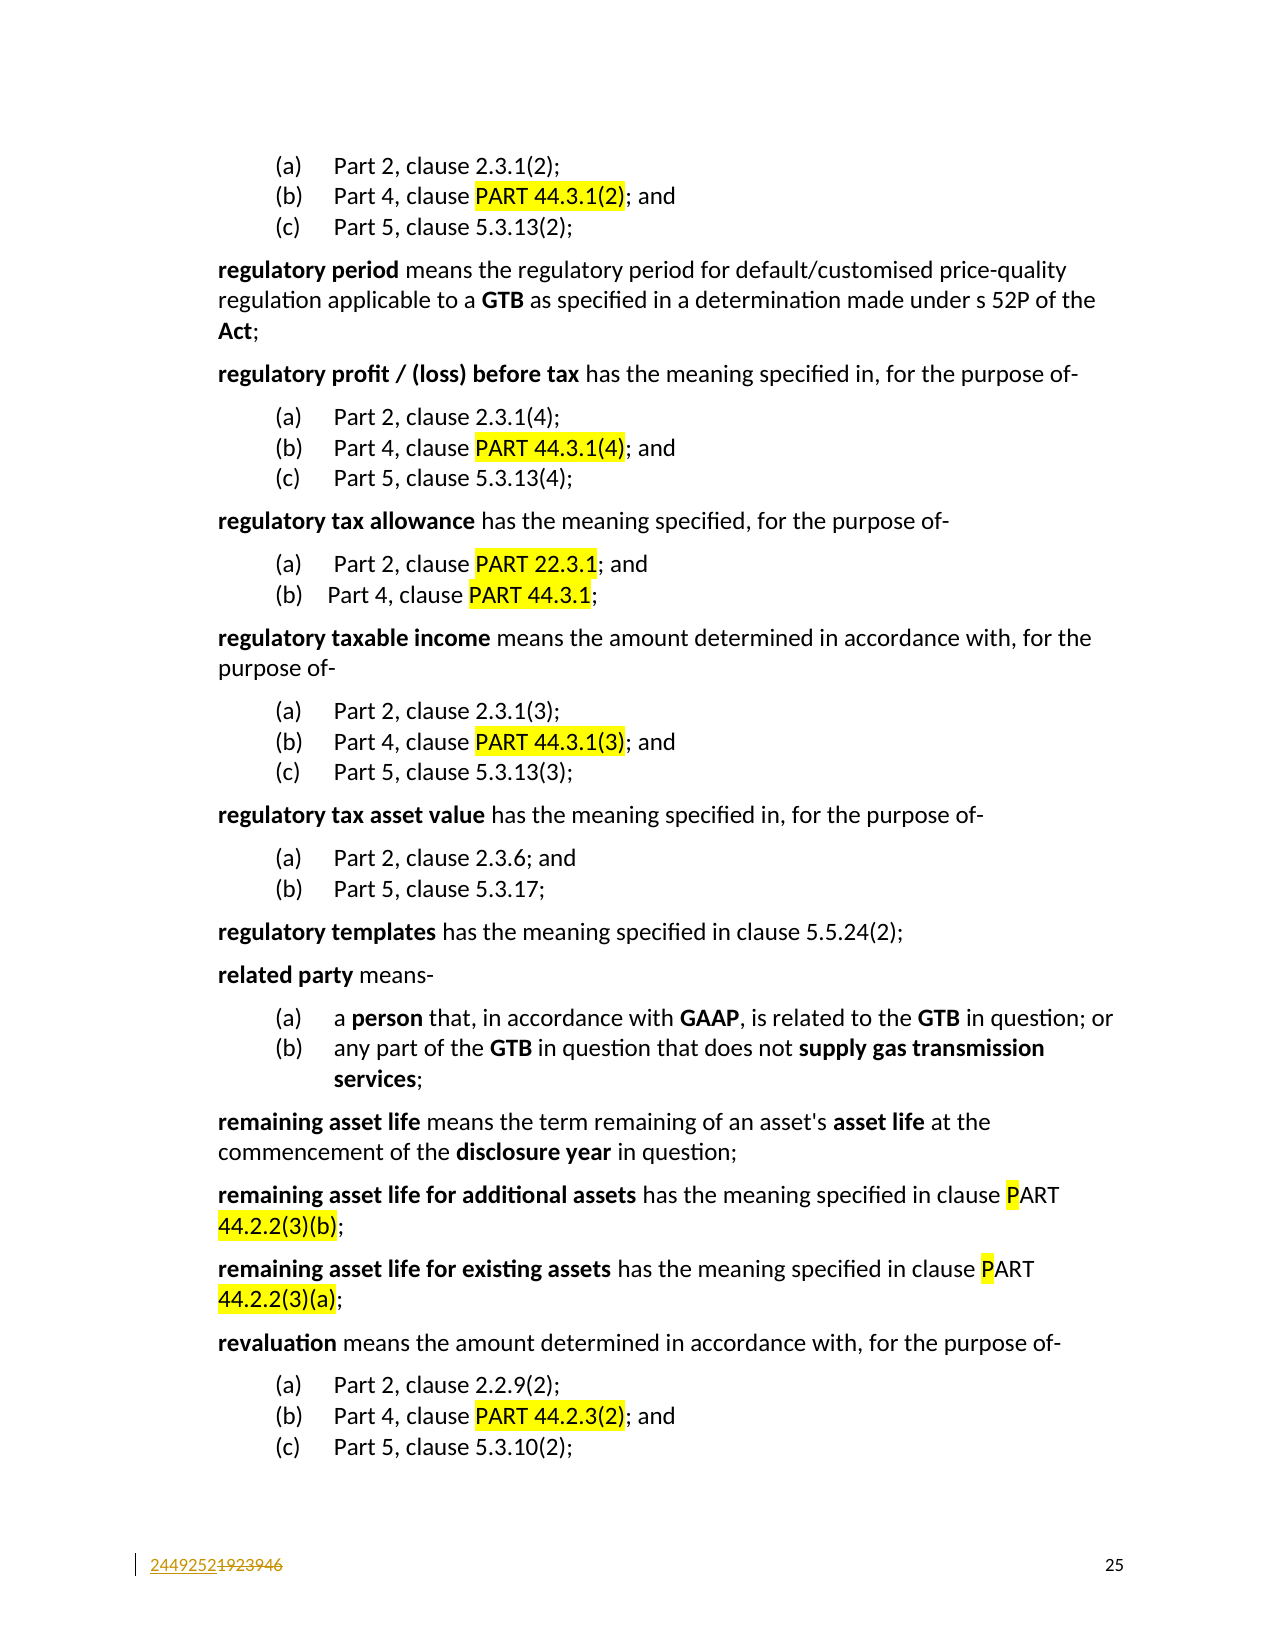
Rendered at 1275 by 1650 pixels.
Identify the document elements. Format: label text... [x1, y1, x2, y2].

subtitle Part 2, clause 2.3.1; and [597, 548, 1125, 579]
text remaining asset life means the term remaining of an asset's asset life at the commencement of the disclosure year in question; [218, 1106, 1125, 1167]
text regulatory taxable income means the amount determined in accordance with, for the purpose of- [218, 622, 1125, 683]
subtitle Part 4, clause 4.2.3(2); and [275, 1400, 475, 1431]
subtitle Part 4, clause 4.2.3(2); and [625, 1400, 1125, 1431]
text regulatory templates has the meaning specified in clause 5.5.24(2); [218, 916, 1125, 946]
subtitle Part 4, clause 4.3.1(2); and [275, 181, 475, 211]
subtitle Part 2, clause 2.3.1; and [275, 548, 475, 579]
subtitle Part 4, clause 4.3.1; [591, 579, 1125, 609]
subtitle Part 2, clause 2.3.1(2); [275, 150, 1125, 181]
text remaining asset life for existing assets has the meaning specified in clause 4.2.2(3)(a); [218, 1253, 1125, 1314]
subtitle Part 2, clause 2.2.9(2); [275, 1370, 1125, 1400]
subtitle Part 4, clause 4.3.1(3); and [275, 726, 475, 756]
text remaining asset life for additional assets has the meaning specified in clause 4.2.2(3)(b); [218, 1179, 1125, 1241]
subtitle Part 2, clause 2.3.1(3); [275, 695, 1125, 726]
text regulatory period means the regulatory period for default/customised price-quality regulation applicable to a GTB as specified in a determination made under s 52P of the Act; [218, 254, 1125, 346]
subtitle Part 4, clause 4.3.1; [275, 579, 469, 609]
subtitle Part 4, clause 4.3.1(4); and [625, 432, 1125, 462]
subtitle Part 5, clause 5.3.13(2); [275, 211, 1125, 242]
text regulatory tax asset value has the meaning specified in, for the purpose of- [218, 799, 1125, 830]
subtitle a person that, in accordance with GAAP, is related to the GTB in question; or [275, 1002, 1125, 1032]
text related party means- [218, 959, 1125, 989]
subtitle Part 2, clause 2.3.6; and [275, 842, 1125, 873]
subtitle Part 4, clause 4.3.1(4); and [275, 432, 475, 462]
subtitle Part 5, clause 5.3.17; [275, 873, 1125, 903]
subtitle any part of the GTB in question that does not supply gas transmission services; [275, 1032, 1125, 1093]
subtitle Part 4, clause 4.3.1(2); and [625, 181, 1125, 211]
text regulatory tax allowance has the meaning specified, for the purpose of- [218, 505, 1125, 536]
subtitle Part 4, clause 4.3.1(3); and [625, 726, 1125, 756]
subtitle Part 5, clause 5.3.13(3); [275, 756, 1125, 787]
text revaluation means the amount determined in accordance with, for the purpose of- [218, 1327, 1125, 1357]
subtitle Part 2, clause 2.3.1(4); [275, 401, 1125, 432]
subtitle Part 5, clause 5.3.13(4); [275, 462, 1125, 493]
text regulatory profit / (loss) before tax has the meaning specified in, for the purpose of- [218, 358, 1125, 389]
subtitle Part 5, clause 5.3.10(2); [275, 1431, 1125, 1461]
